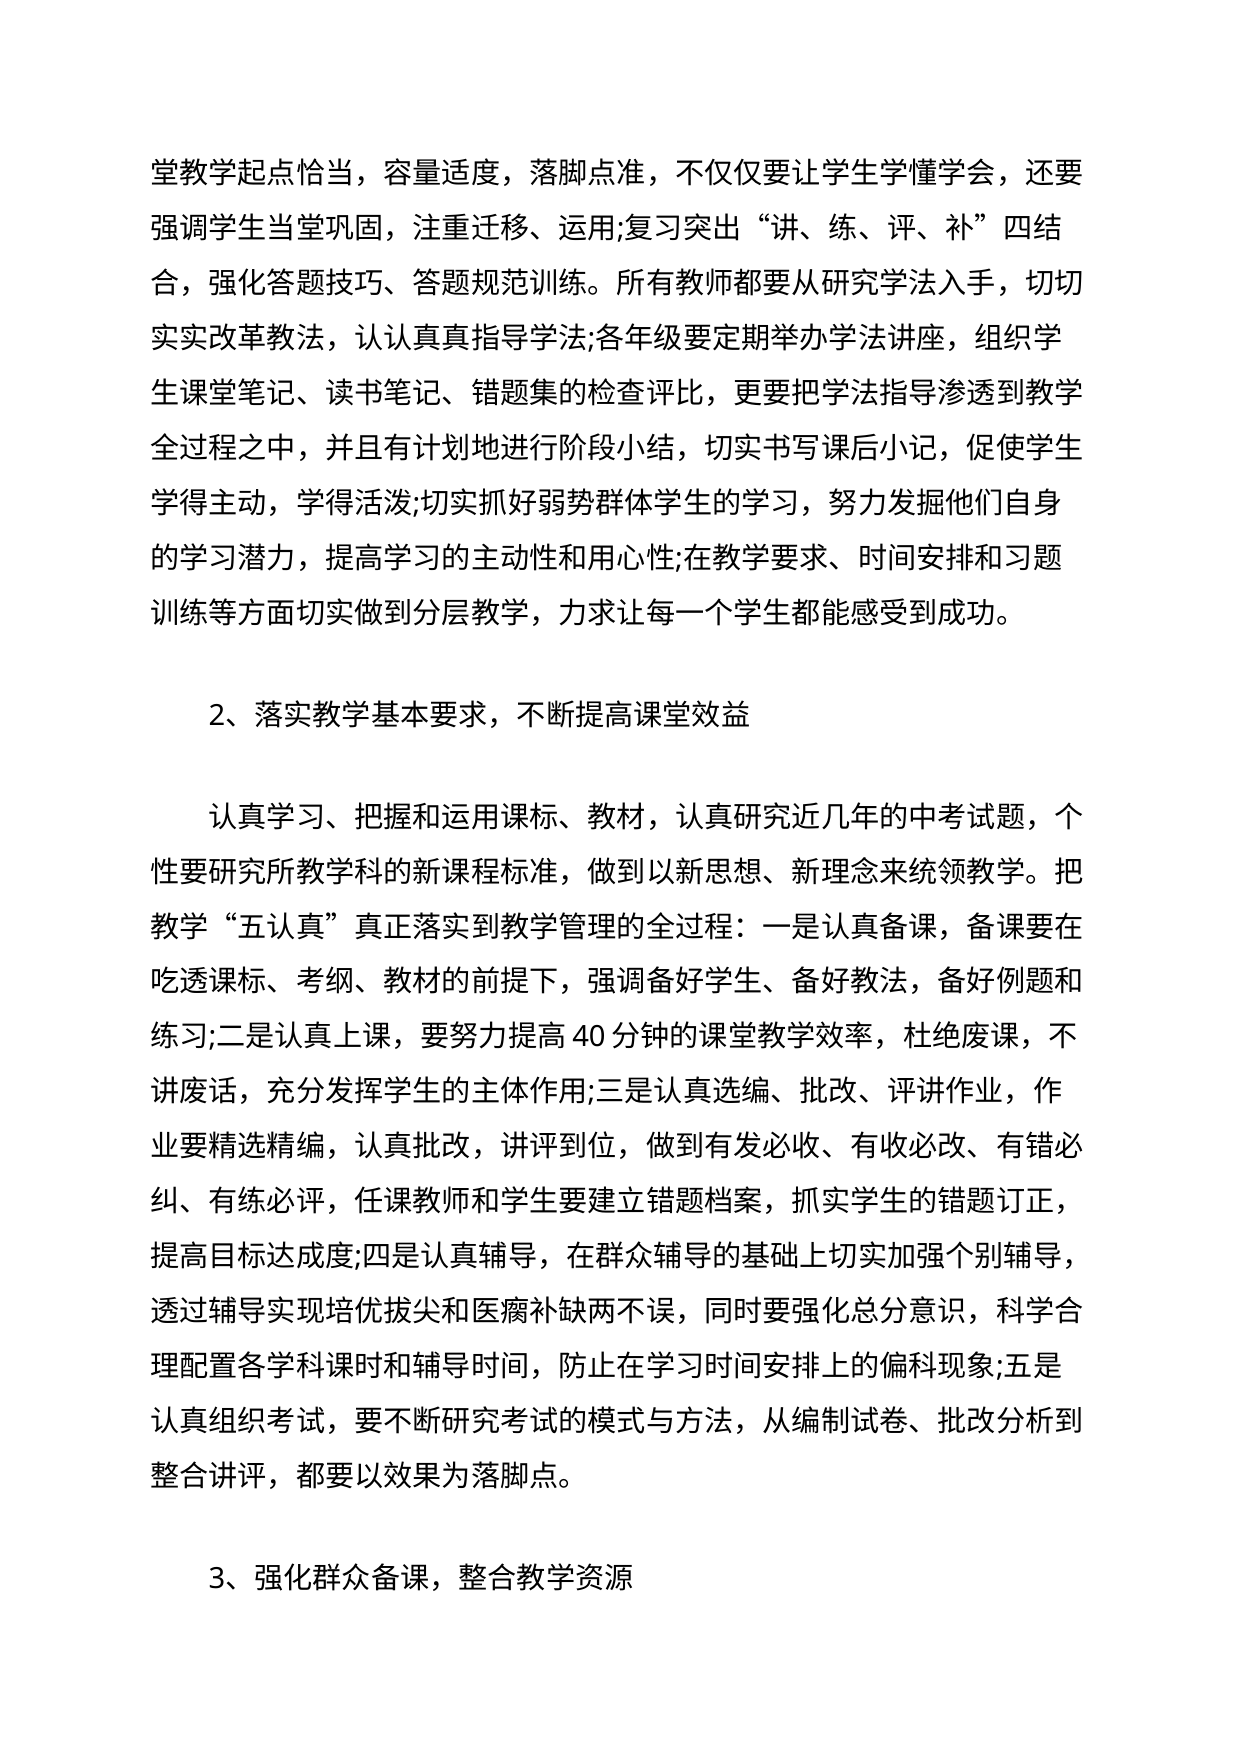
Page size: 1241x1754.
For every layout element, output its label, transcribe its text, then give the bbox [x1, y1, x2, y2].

text 认真学习、把握和运用课标、教材，认真研究近几年的中考试题，个性要研究所教学科的新课程标准，做到以新思想、新理念来统领教学。把教学“五认真”真正落实到教学管理的全过程：一是认真备课，备课要在吃透课标、考纲、教材的前提下，强调备好学生、备好教法，备好例题和练习;二是认真上课，要努力提高40分钟的课堂教学效率，杜绝废课，不讲废话，充分发挥学生的主体作用;三是认真选编、批改、评讲作业，作业要精选精编，认真批改，讲评到位，做到有发必收、有收必改、有错必纠、有练必评，任课教师和学生要建立错题档案，抓实学生的错题订正，提高目标达成度;四是认真辅导，在群众辅导的基础上切实加强个别辅导，透过辅导实现培优拔尖和医瘸补缺两不误，同时要强化总分意识，科学合理配置各学科课时和辅导时间，防止在学习时间安排上的偏科现象;五是认真组织考试，要不断研究考试的模式与方法，从编制试卷、批改分析到整合讲评，都要以效果为落脚点。 [150, 793, 1090, 1495]
text 2、落实教学基本要求，不断提高课堂效益 [150, 691, 1090, 734]
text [150, 150, 1090, 632]
text 3、强化群众备课，整合教学资源 [150, 1554, 1090, 1597]
